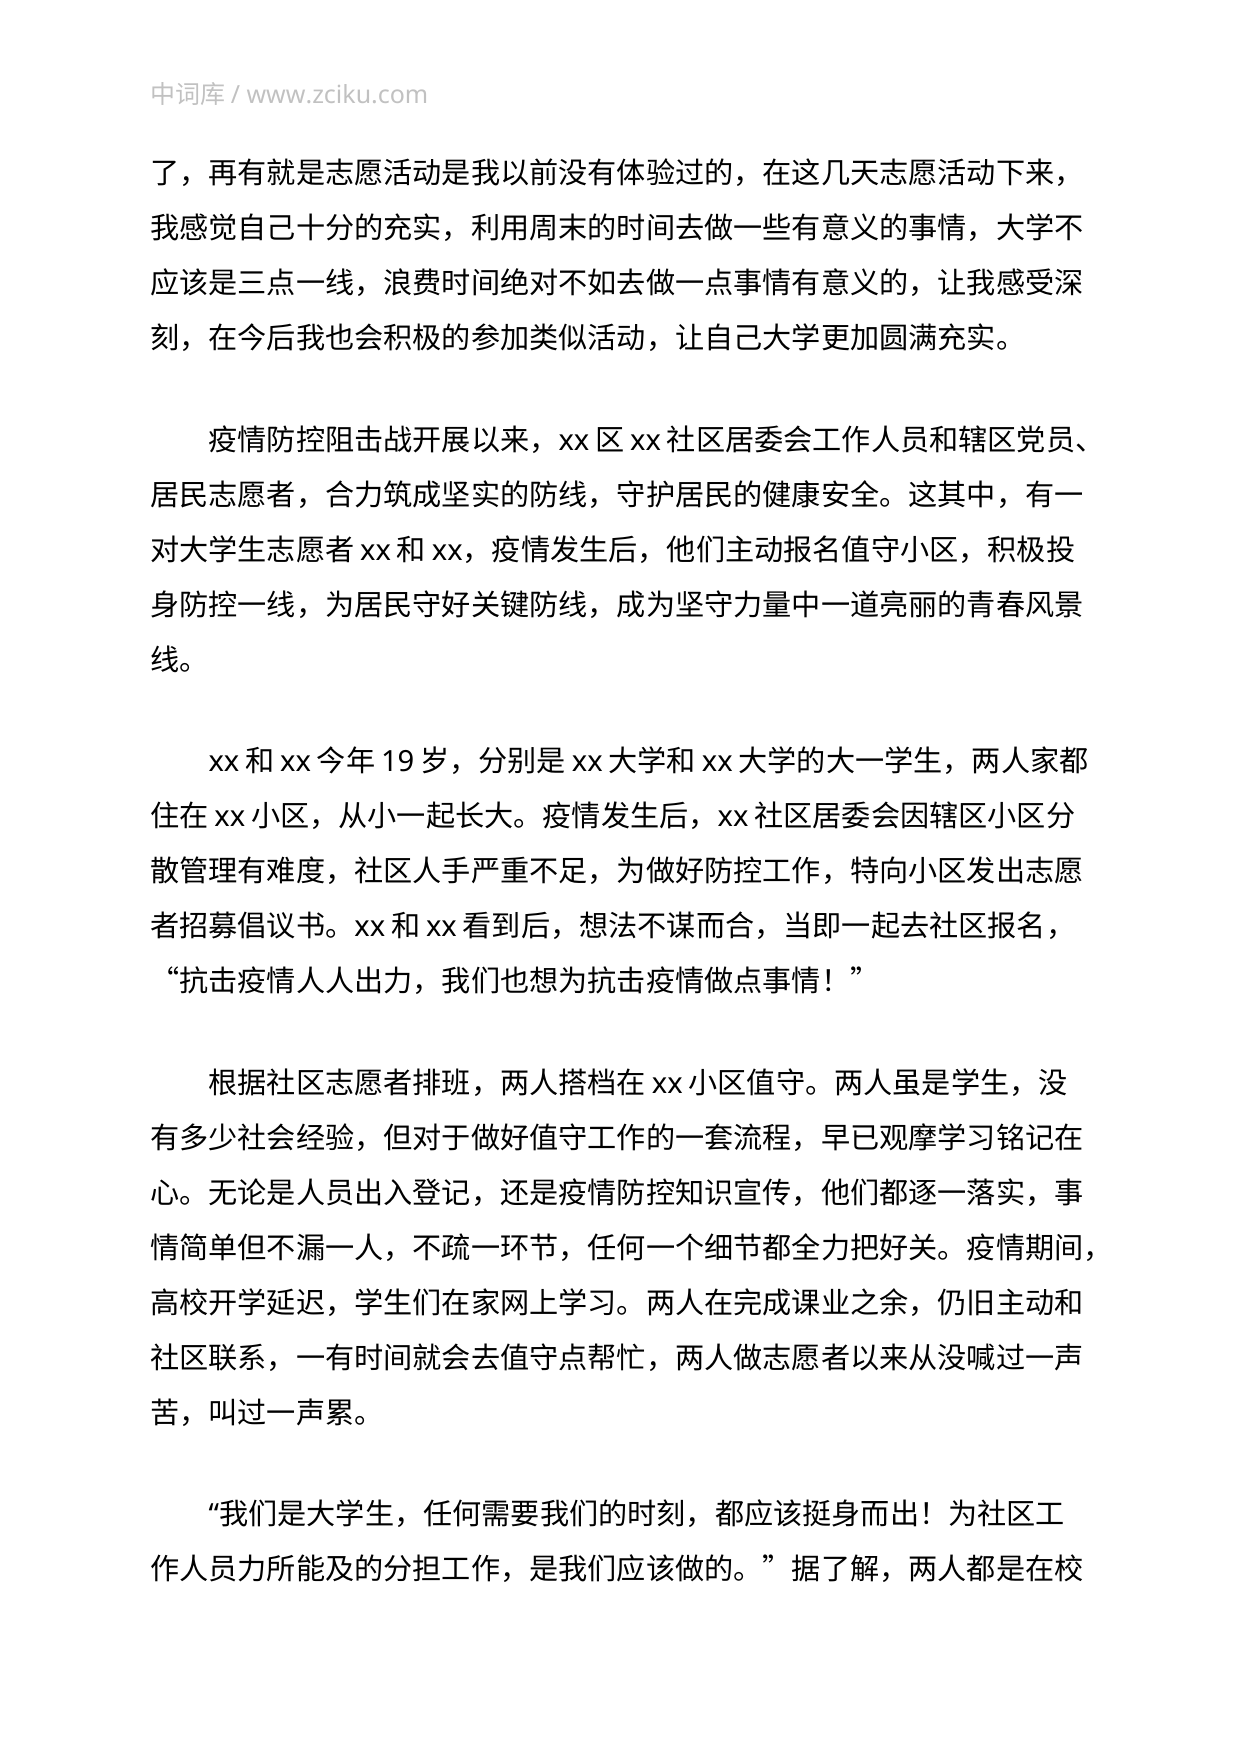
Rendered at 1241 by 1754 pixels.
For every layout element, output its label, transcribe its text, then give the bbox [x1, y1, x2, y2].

text xx和xx今年19岁，分别是xx大学和xx大学的大一学生，两人家都住在xx小区，从小一起长大。疫情发生后，xx社区居委会因辖区小区分散管理有难度，社区人手严重不足，为做好防控工作，特向小区发出志愿者招募倡议书。xx和xx看到后，想法不谋而合，当即一起去社区报名，“抗击疫情人人出力，我们也想为抗击疫情做点事情！” [150, 738, 1090, 1000]
text 根据社区志愿者排班，两人搭档在xx小区值守。两人虽是学生，没有多少社会经验，但对于做好值守工作的一套流程，早已观摩学习铭记在心。无论是人员出入登记，还是疫情防控知识宣传，他们都逐一落实，事情简单但不漏一人，不疏一环节，任何一个细节都全力把好关。疫情期间，高校开学延迟，学生们在家网上学习。两人在完成课业之余，仍旧主动和社区联系，一有时间就会去值守点帮忙，两人做志愿者以来从没喊过一声苦，叫过一声累。 [150, 1060, 1090, 1431]
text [150, 150, 1090, 357]
text 疫情防控阻击战开展以来，xx区xx社区居委会工作人员和辖区党员、居民志愿者，合力筑成坚实的防线，守护居民的健康安全。这其中，有一对大学生志愿者xx和xx，疫情发生后，他们主动报名值守小区，积极投身防控一线，为居民守好关键防线，成为坚守力量中一道亮丽的青春风景线。 [150, 416, 1090, 678]
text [150, 1491, 1090, 1588]
